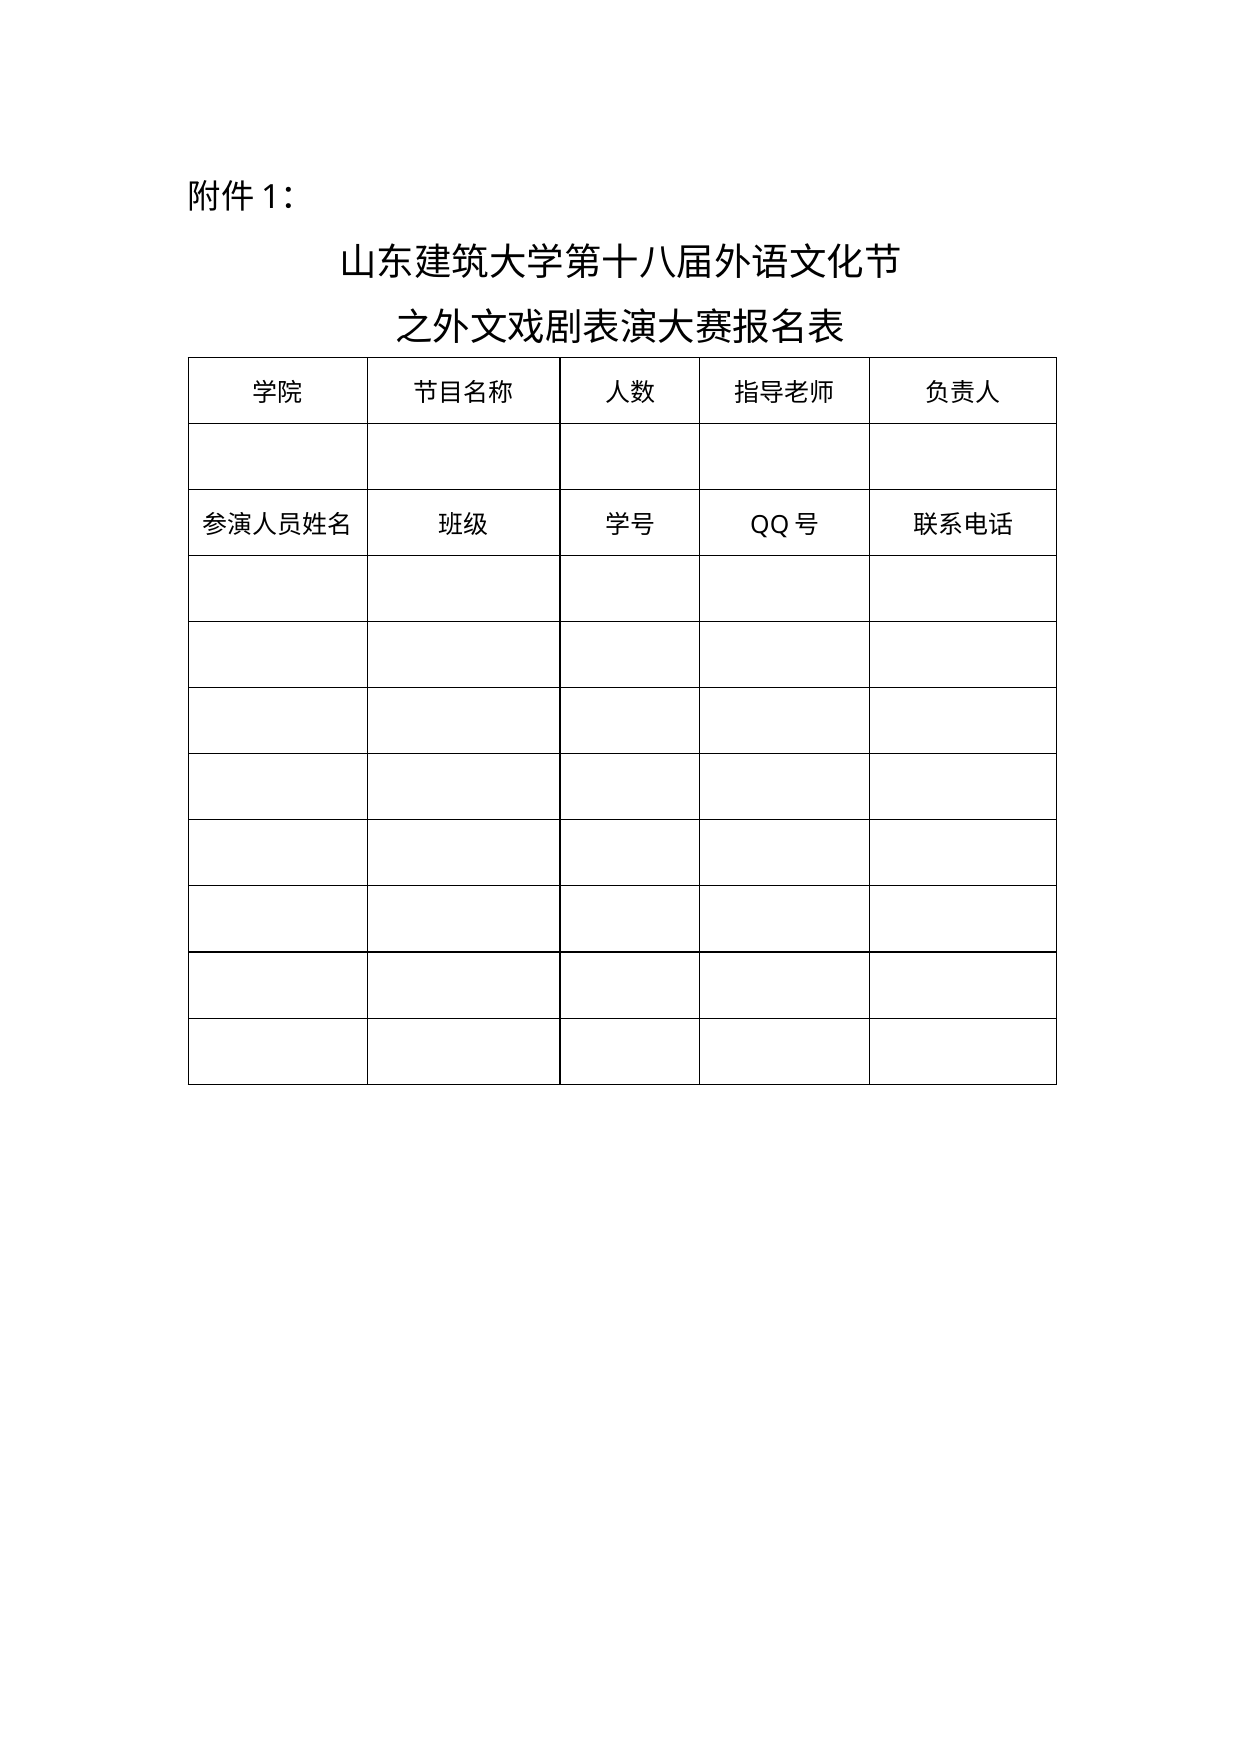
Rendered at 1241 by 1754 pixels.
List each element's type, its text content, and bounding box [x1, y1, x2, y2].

text 山东建筑大学第十八届外语文化节 [187, 227, 1053, 292]
table_cell [700, 754, 869, 819]
table_cell [700, 424, 869, 489]
table_cell [368, 424, 559, 489]
table_header 节目名称 [368, 358, 559, 423]
table_cell 学号 [561, 490, 699, 555]
table_cell [368, 1019, 559, 1083]
table_cell [368, 556, 559, 621]
table_cell [561, 688, 699, 753]
table_cell [189, 556, 367, 621]
table_cell [189, 953, 367, 1017]
table_cell [189, 886, 367, 951]
table_cell [870, 424, 1056, 489]
table_cell [189, 820, 367, 885]
table_cell [368, 688, 559, 753]
table_cell [700, 556, 869, 621]
table_cell [700, 1019, 869, 1083]
table_cell [870, 1019, 1056, 1083]
table_cell [561, 886, 699, 951]
table_cell [700, 886, 869, 951]
table_cell [189, 1019, 367, 1083]
table_header 指导老师 [700, 358, 869, 423]
table_header 人数 [561, 358, 699, 423]
table_header 学院 [189, 358, 367, 423]
table_cell [700, 622, 869, 687]
table_cell [870, 886, 1056, 951]
table_cell [561, 1019, 699, 1083]
table_cell [870, 820, 1056, 885]
table_cell [189, 622, 367, 687]
table_cell [870, 688, 1056, 753]
text 之外文戏剧表演大赛报名表 [187, 292, 1053, 357]
table_header 负责人 [870, 358, 1056, 423]
table_cell [368, 953, 559, 1017]
table_cell [561, 424, 699, 489]
table_cell [189, 754, 367, 819]
table_cell [700, 953, 869, 1017]
table_cell 联系电话 [870, 490, 1056, 555]
table_cell [561, 953, 699, 1017]
table_cell QQ号 [700, 490, 869, 555]
table_cell 参演人员姓名 [189, 490, 367, 555]
table_cell [189, 688, 367, 753]
table_cell 班级 [368, 490, 559, 555]
table_cell [700, 688, 869, 753]
table_cell [561, 754, 699, 819]
table_cell [368, 886, 559, 951]
table_cell [561, 820, 699, 885]
table_cell [368, 754, 559, 819]
table_cell [368, 820, 559, 885]
text 附件1： [187, 162, 1053, 227]
table_cell [368, 622, 559, 687]
table_cell [561, 556, 699, 621]
table_cell [700, 820, 869, 885]
table_cell [189, 424, 367, 489]
table_cell [561, 622, 699, 687]
table_cell [870, 754, 1056, 819]
table_cell [870, 953, 1056, 1017]
table_cell [870, 556, 1056, 621]
table_cell [870, 622, 1056, 687]
